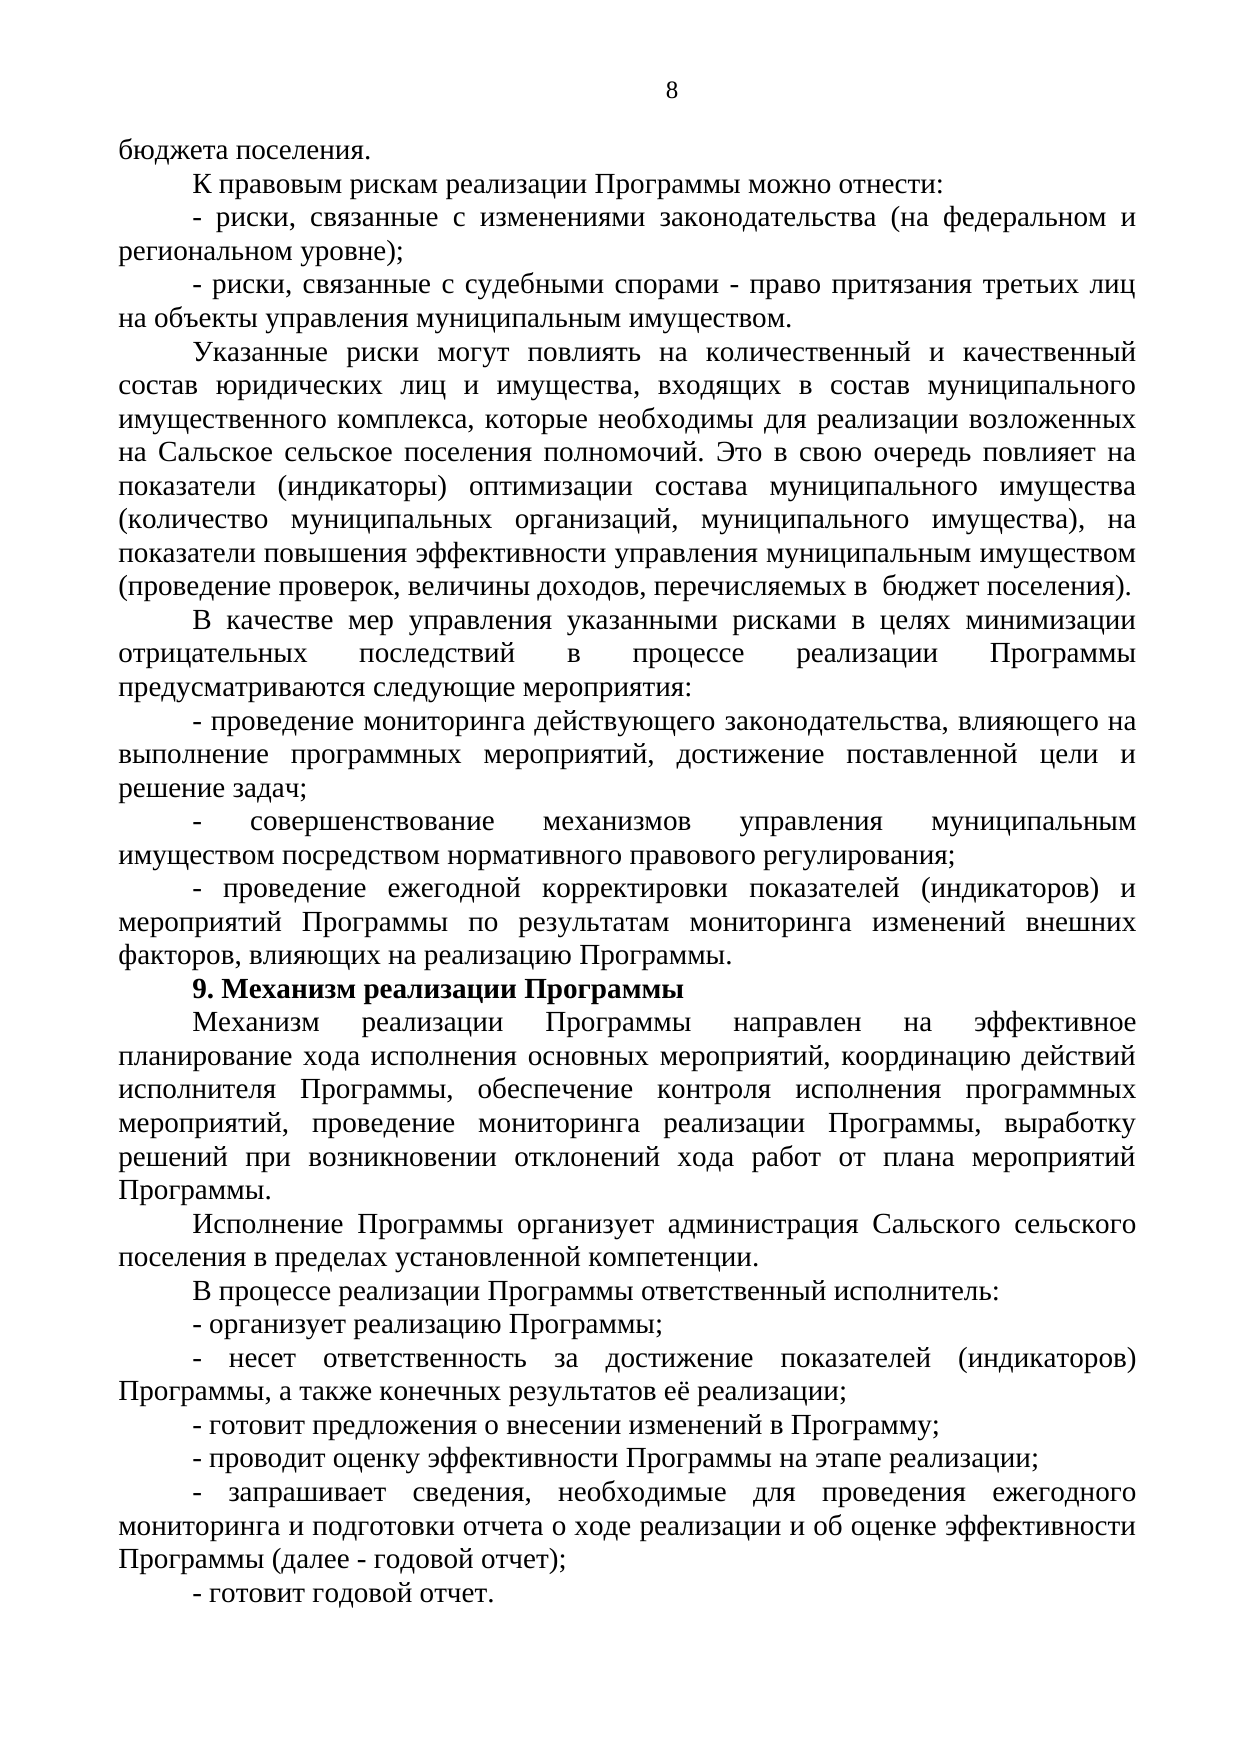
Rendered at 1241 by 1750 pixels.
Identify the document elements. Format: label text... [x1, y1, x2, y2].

text 9. Механизм реализации Программы [118, 971, 1137, 1004]
text - готовит годовой отчет. [118, 1575, 1137, 1608]
text - проводит оценку эффективности Программы на этапе реализации; [118, 1441, 1137, 1474]
text - риски, связанные с изменениями законодательства (на федеральном и региональном уровне); [118, 199, 1137, 267]
text К правовым рискам реализации Программы можно отнести: [118, 166, 1137, 199]
text В процессе реализации Программы ответственный исполнитель: [118, 1273, 1137, 1306]
text - проведение ежегодной корректировки показателей (индикаторов) и мероприятий Программы по результатам мониторинга изменений внешних факторов, влияющих на реализацию Программы. [118, 870, 1137, 971]
text - совершенствование механизмов управления муниципальным имуществом посредством нормативного правового регулирования; [118, 803, 1137, 870]
text Исполнение Программы организует администрация Сальского сельского поселения в пределах установленной компетенции. [118, 1206, 1137, 1273]
text - несет ответственность за достижение показателей (индикаторов) Программы, а также конечных результатов её реализации; [118, 1340, 1137, 1407]
text - готовит предложения о внесении изменений в Программу; [118, 1407, 1137, 1441]
text Указанные риски могут повлиять на количественный и качественный состав юридических лиц и имущества, входящих в состав муниципального имущественного комплекса, которые необходимы для реализации возложенных на Сальское сельское поселения полномочий. Это в свою очередь повлияет на показатели (индикаторы) оптимизации состава муниципального имущества (количество муниципальных организаций, муниципального имущества), на показатели повышения эффективности управления муниципальным имуществом (проведение проверок, величины доходов, перечисляемых в бюджет поселения). [118, 334, 1137, 602]
text - риски, связанные с судебными спорами - право притязания третьих лиц на объекты управления муниципальным имуществом. [118, 267, 1137, 334]
text - запрашивает сведения, необходимые для проведения ежегодного мониторинга и подготовки отчета о ходе реализации и об оценке эффективности Программы (далее - годовой отчет); [118, 1474, 1137, 1575]
text Механизм реализации Программы направлен на эффективное планирование хода исполнения основных мероприятий, координацию действий исполнителя Программы, обеспечение контроля исполнения программных мероприятий, проведение мониторинга реализации Программы, выработку решений при возникновении отклонений хода работ от плана мероприятий Программы. [118, 1004, 1137, 1206]
text - проведение мониторинга действующего законодательства, влияющего на выполнение программных мероприятий, достижение поставленной цели и решение задач; [118, 703, 1137, 803]
text - организует реализацию Программы; [118, 1306, 1137, 1340]
text В качестве мер управления указанными рисками в целях минимизации отрицательных последствий в процессе реализации Программы предусматриваются следующие мероприятия: [118, 602, 1137, 703]
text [118, 132, 1137, 166]
